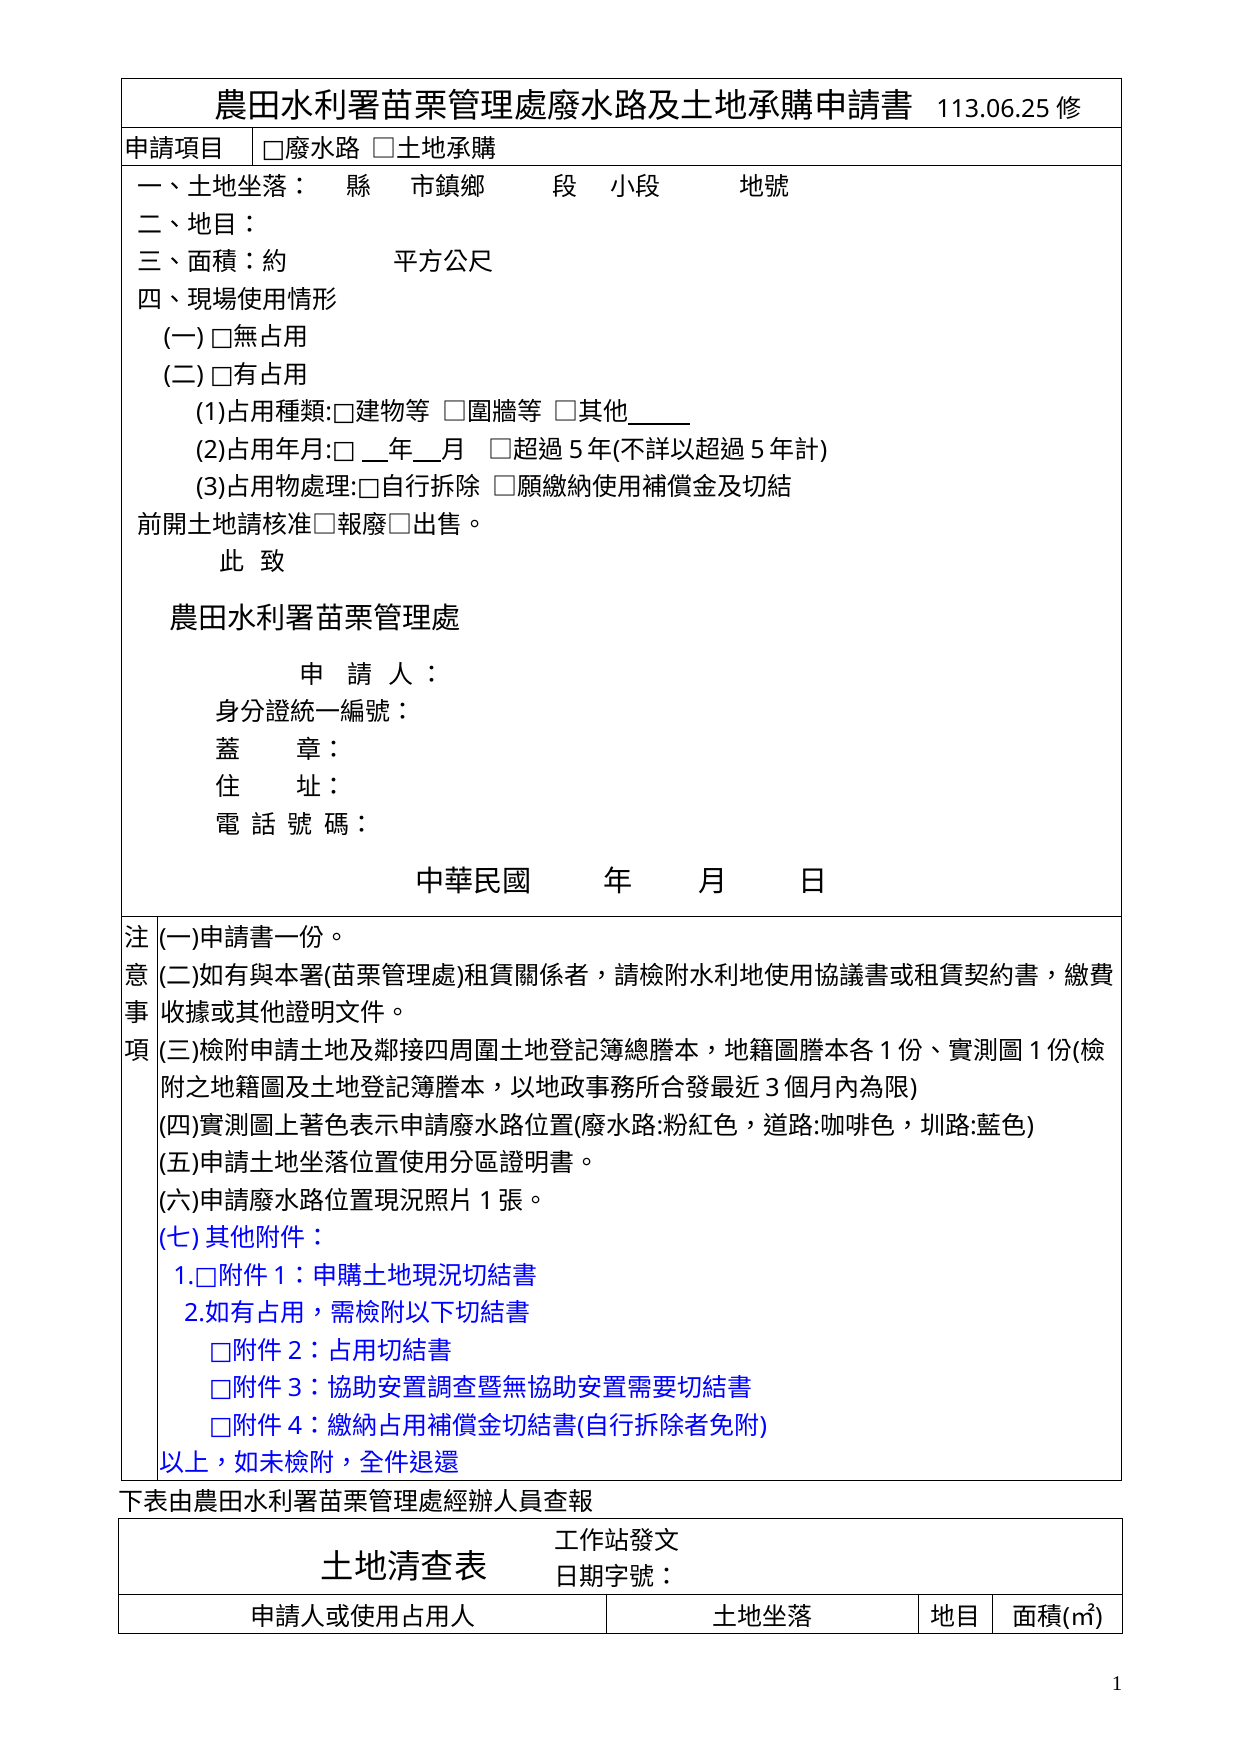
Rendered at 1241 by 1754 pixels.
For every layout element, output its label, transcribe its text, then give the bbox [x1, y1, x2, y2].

table_cell 一、土地坐落： 縣 市鎮鄉 段 小段 地號 二、地目： 三、面積：約 平方公尺 四、現場使用情形 (一) □無占用 (二) □有占用 (1)占用種類:□建物等 □圍牆等 □其他 (2)占用年月:□ 年 月 □超過5年(不詳以超過5年計) (3)占用物處理:□自行拆除 □願繳納使用補償金及切結 前開土地請核准□報廢□出售。 此 致 農田水利署苗栗管理處 申 請 人 ： 身分證統一編號： 蓋 章： 住 址： 電 話 號 碼： 中華民國 年 月 日 [122, 166, 1121, 916]
table_cell 注 意 事 項 [122, 917, 157, 1480]
table_cell 土地坐落 [607, 1595, 918, 1633]
table_cell (一)申請書一份。 (二)如有與本署(苗栗管理處)租賃關係者，請檢附水利地使用協議書或租賃契約書，繳費收據或其他證明文件。 (三)檢附申請土地及鄰接四周圍土地登記簿總謄本，地籍圖謄本各1份、實測圖1份(檢附之地籍圖及土地登記簿謄本，以地政事務所合發最近3個月內為限) (四)實測圖上著色表示申請廢水路位置(廢水路:粉紅色，道路:咖啡色，圳路:藍色) (五)申請土地坐落位置使用分區證明書。 (六)申請廢水路位置現況照片1張。 (七) 其他附件： 1.□附件1：申購土地現況切結書 2.如有占用，需檢附以下切結書 □附件2：占用切結書 □附件3：協助安置調查暨無協助安置需要切結書 □附件4：繳納占用補償金切結書(自行拆除者免附) 以上，如未檢附，全件退還 [158, 917, 1121, 1480]
table_cell □廢水路 □土地承購 [253, 128, 1121, 165]
table_header 農田水利署苗栗管理處廢水路及土地承購申請書 113.06.25 修 [122, 79, 1121, 127]
table_cell 地目 [919, 1595, 992, 1633]
table_header 土地清查表 工作站發文日期字號： [119, 1519, 1122, 1594]
table_cell 申請項目 [122, 128, 252, 165]
text 下表由農田水利署苗栗管理處經辦人員查報 [118, 1481, 1122, 1518]
table_cell 面積(㎡) [993, 1595, 1122, 1633]
table_cell 申請人或使用占用人 [119, 1595, 606, 1633]
